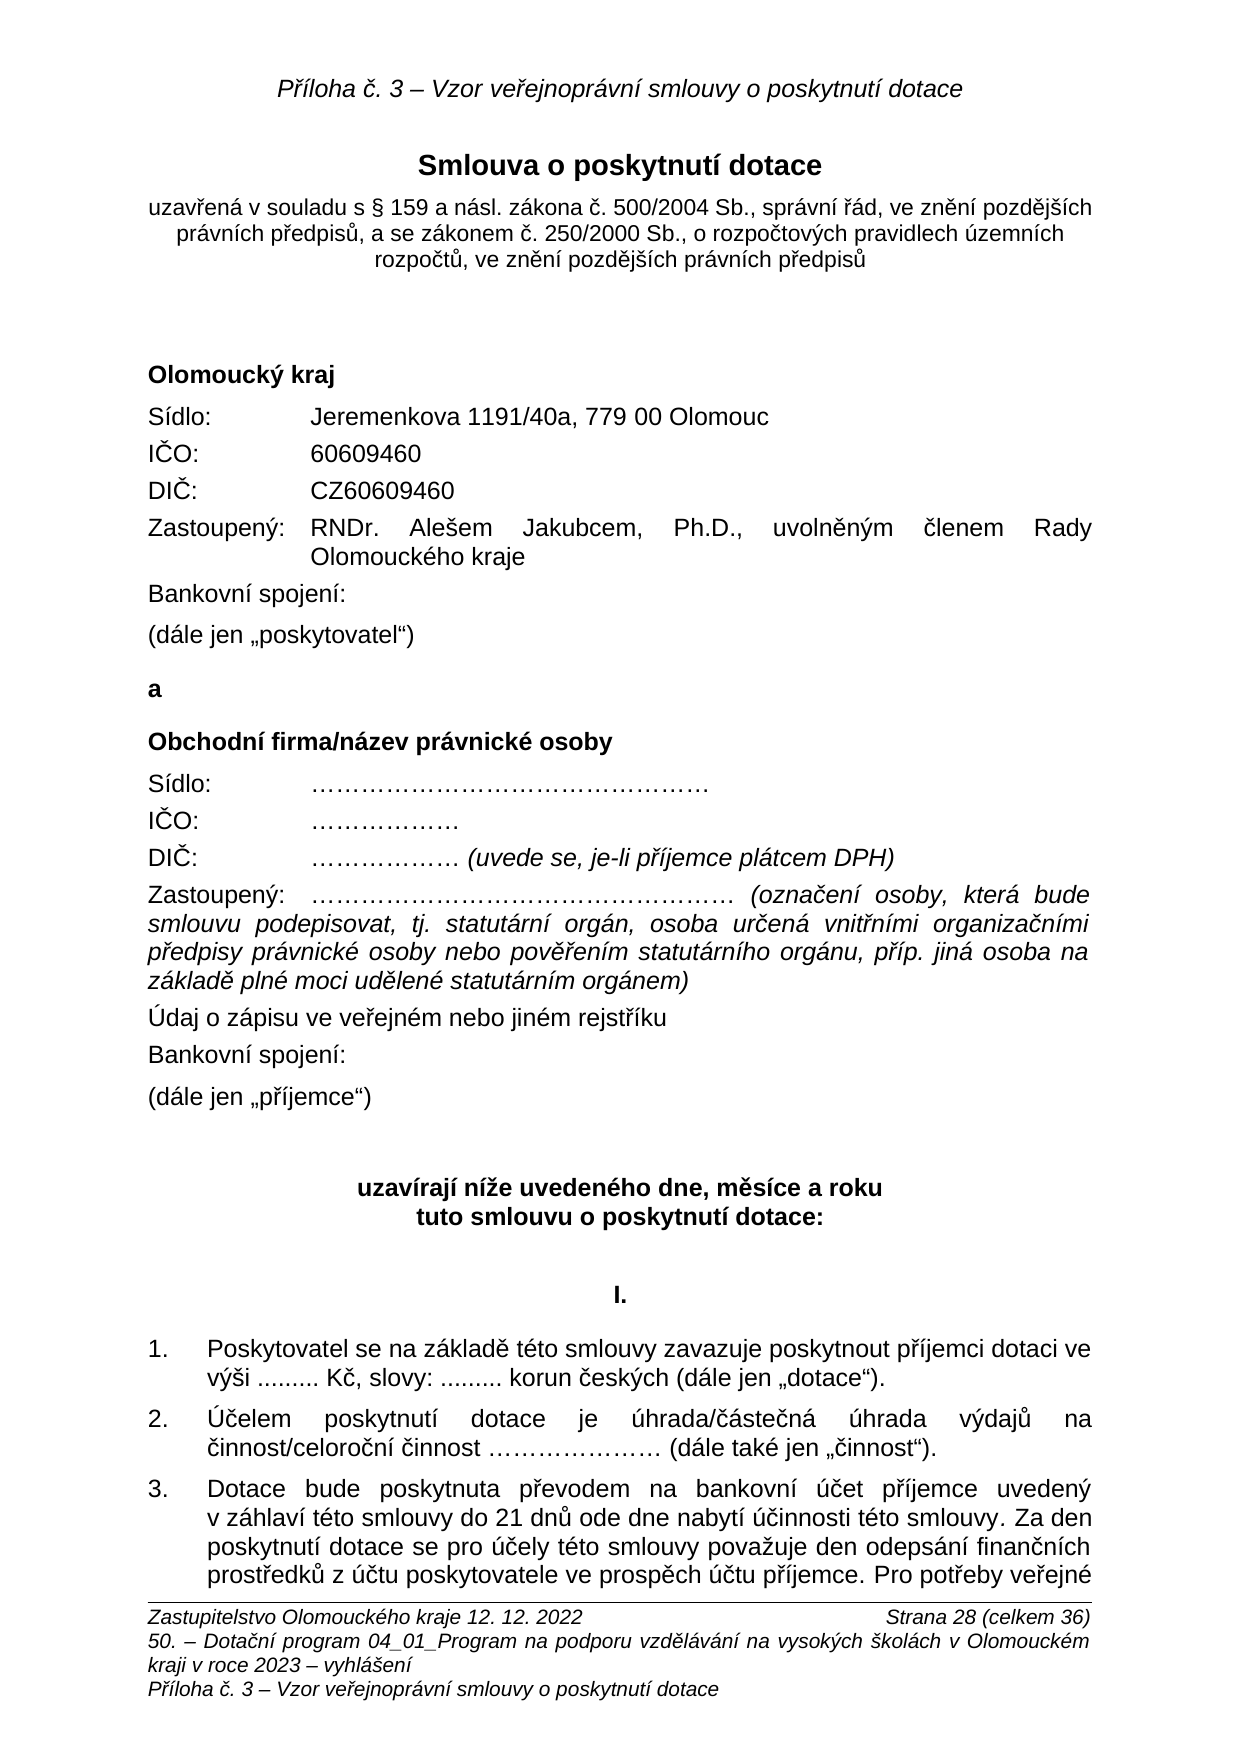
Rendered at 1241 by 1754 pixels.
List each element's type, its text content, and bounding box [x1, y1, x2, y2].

text uzavírají níže uvedeného dne, měsíce a roku tuto smlouvu o poskytnutí dotace: [148, 1173, 1092, 1230]
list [148, 1474, 1092, 1589]
text IČO: ……………… [148, 806, 1092, 834]
text DIČ: ……………… (uvede se, je-li příjemce plátcem DPH) [148, 843, 1092, 872]
list Poskytovatel se na základě této smlouvy zavazuje poskytnout příjemci dotaci ve výši ......... Kč, slovy: ......... korun českých (dále jen „dotace“). [148, 1334, 1092, 1392]
text DIČ: CZ60609460 [148, 476, 1092, 504]
text IČO: 60609460 [148, 439, 1092, 467]
text Obchodní firma/název právnické osoby [148, 727, 1092, 756]
text Bankovní spojení: [148, 1040, 1092, 1069]
text Údaj o zápisu ve veřejném nebo jiném rejstříku [148, 1003, 1092, 1032]
text Zastoupený: RNDr. Alešem Jakubcem, Ph.D., uvolněným členem Rady Olomouckého kraje [148, 513, 1092, 570]
text Bankovní spojení: [148, 579, 1092, 607]
text (dále jen „poskytovatel“) [148, 620, 1092, 649]
text Zastoupený: …………………………………………… (označení osoby, která bude smlouvu podepisovat, tj. statutární orgán, osoba určená vnitřními organizačními předpisy právnické osoby nebo pověřením statutárního orgánu, příp. jiná osoba na základě plné moci udělené statutárním orgánem) [148, 880, 1092, 995]
text Sídlo: ………………………………………… [148, 769, 1092, 797]
text Olomoucký kraj [148, 360, 1092, 389]
text I. [148, 1280, 1092, 1309]
text uzavřená v souladu s § 159 a násl. zákona č. 500/2004 Sb., správní řád, ve znění pozdějších právních předpisů, a se zákonem č. 250/2000 Sb., o rozpočtových pravidlech územních rozpočtů, ve znění pozdějších právních předpisů [148, 194, 1092, 273]
text a [148, 674, 1092, 702]
text Sídlo: Jeremenkova 1191/40a, 779 00 Olomouc [148, 402, 1092, 430]
list Účelem poskytnutí dotace je úhrada/částečná úhrada výdajů na činnost/celoroční činnost ………………… (dále také jen „činnost“). [148, 1404, 1092, 1462]
text (dále jen „příjemce“) [148, 1082, 1092, 1110]
text Smlouva o poskytnutí dotace [148, 148, 1092, 181]
